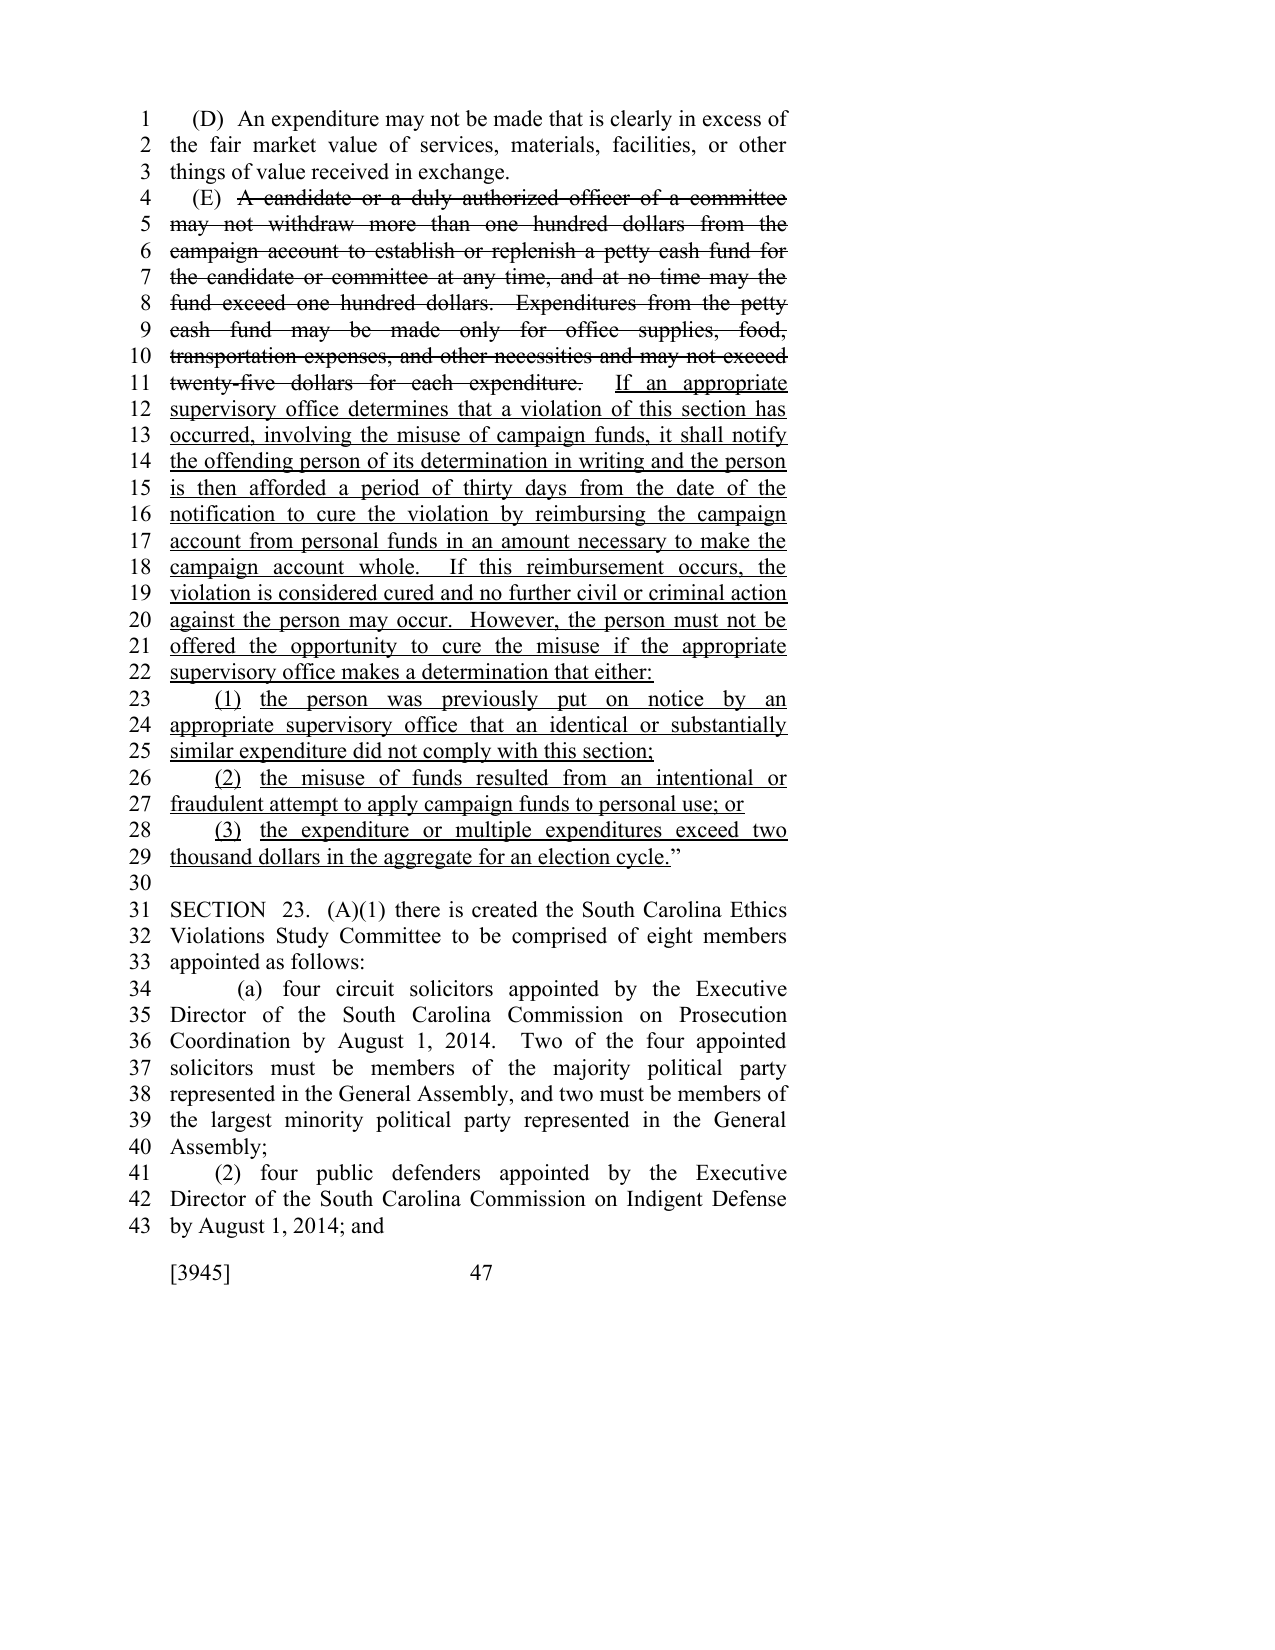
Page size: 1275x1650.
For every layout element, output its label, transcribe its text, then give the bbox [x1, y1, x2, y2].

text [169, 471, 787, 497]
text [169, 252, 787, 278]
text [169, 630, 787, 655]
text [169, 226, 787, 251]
text (1) the person was previously put on notice by an appropriate supervisory office that an identical or substantially similar expenditure did not comply with this section; [169, 685, 787, 734]
text (1) the person was previously put on notice by an appropriate supervisory office that an identical or substantially similar expenditure did not comply with this section; [169, 735, 787, 764]
text (2) the misuse of funds resulted from an intentional or fraudulent attempt to apply campaign funds to personal use; or [169, 764, 787, 817]
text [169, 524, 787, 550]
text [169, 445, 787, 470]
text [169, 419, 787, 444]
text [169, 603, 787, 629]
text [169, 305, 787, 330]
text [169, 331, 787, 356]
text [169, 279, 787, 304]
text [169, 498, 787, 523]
text (D) An expenditure may not be made that is clearly in excess of the fair market value of services, materials, facilities, or other things of value received in exchange. [169, 105, 787, 184]
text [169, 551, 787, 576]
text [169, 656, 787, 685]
text (2) four public defenders appointed by the Executive Director of the South Carolina Commission on Indigent Defense by August 1, 2014; and [169, 1159, 787, 1238]
text (3) the expenditure or multiple expenditures exceed two thousand dollars in the aggregate for an election cycle.” [169, 817, 787, 869]
text (a) four circuit solicitors appointed by the Executive Director of the South Carolina Commission on Prosecution Coordination by August 1, 2014. Two of the four appointed solicitors must be members of the majority political party represented in the General Assembly, and two must be members of the largest minority political party represented in the General Assembly; [169, 975, 787, 1159]
text SECTION 23. (A)(1) there is created the South Carolina Ethics Violations Study Committee to be comprised of eight members appointed as follows: [169, 896, 787, 975]
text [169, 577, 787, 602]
